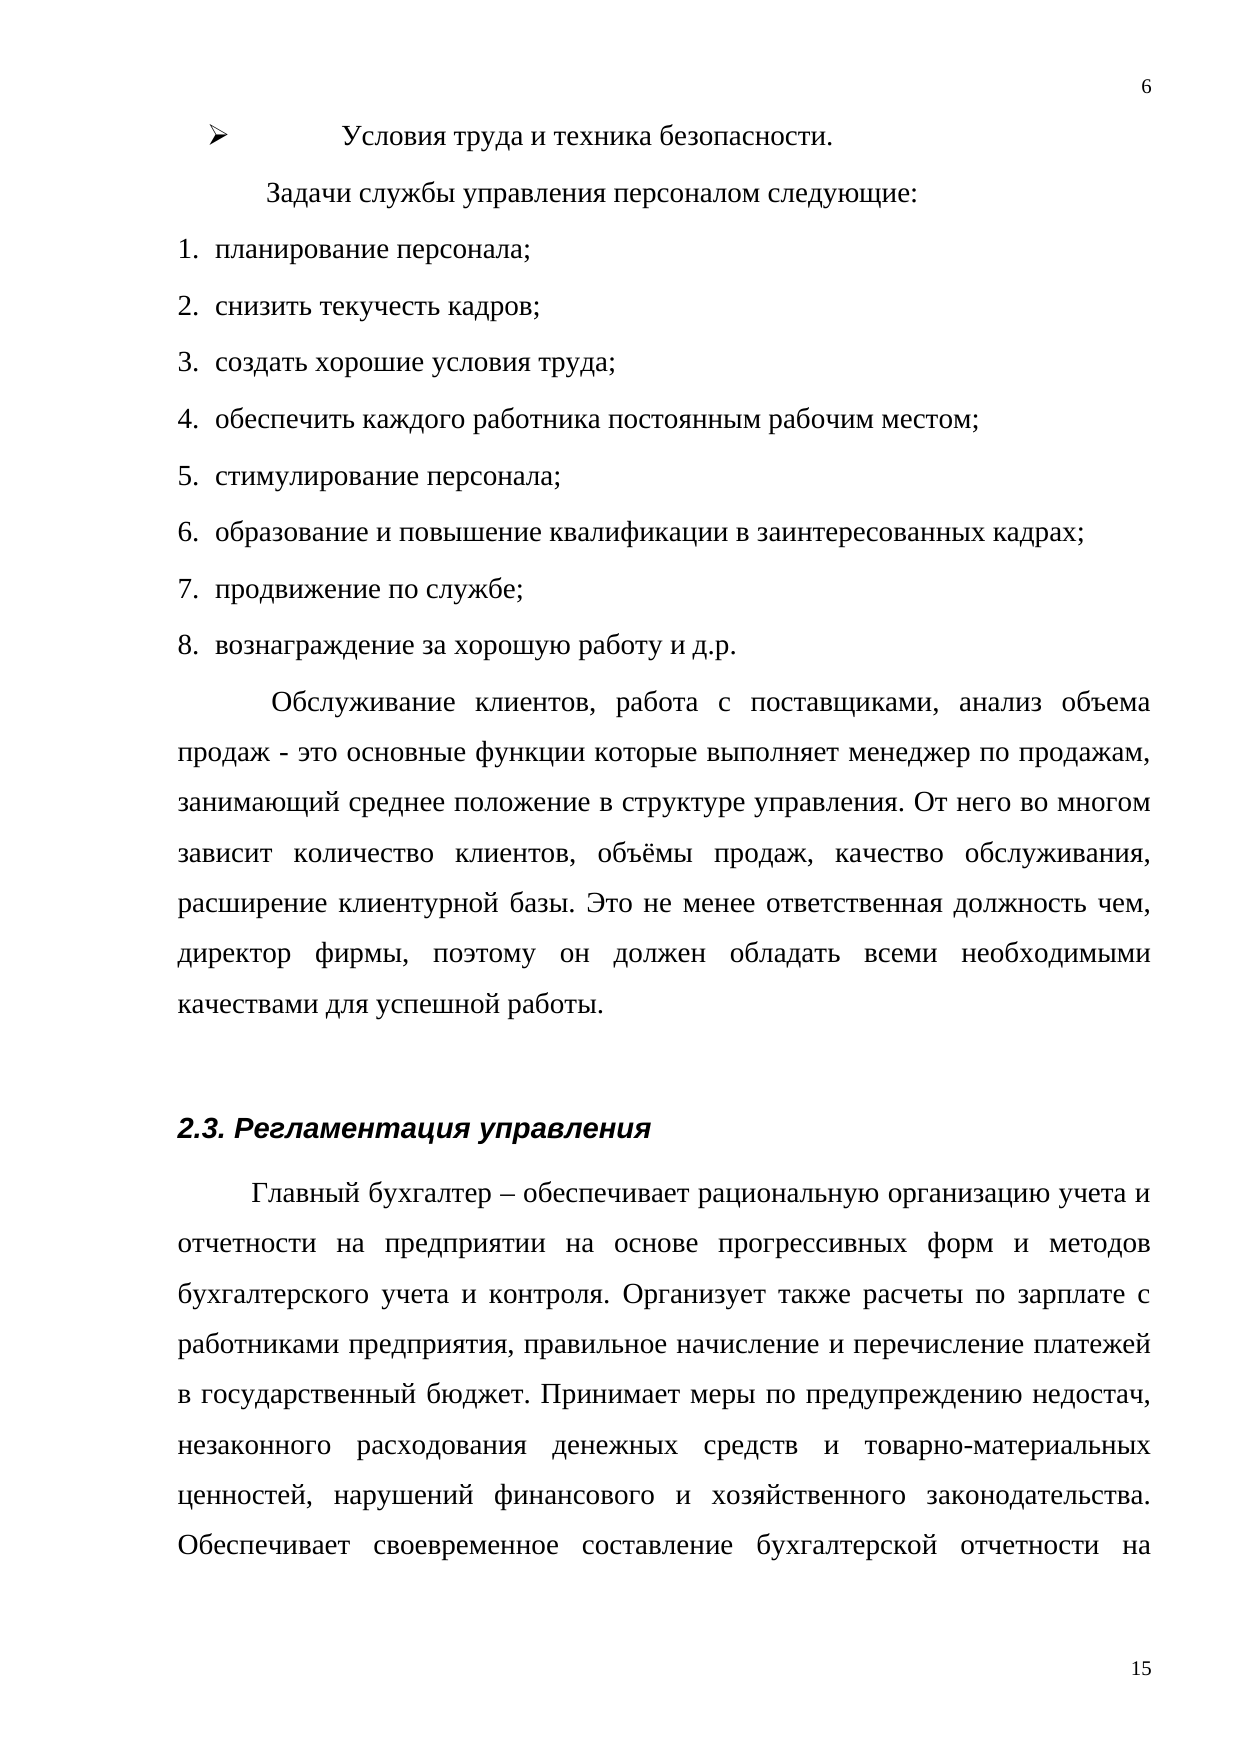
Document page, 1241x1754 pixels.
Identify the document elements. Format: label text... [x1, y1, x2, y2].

subtitle 2.3. Регламентация управления [177, 1111, 1152, 1145]
list обеспечить каждого работника постоянным рабочим местом; [177, 401, 1152, 434]
list планирование персонала; [177, 231, 1152, 265]
list Условия труда и техника безопасности. [177, 118, 1152, 152]
text Задачи службы управления персоналом следующие: [177, 175, 1152, 208]
list вознаграждение за хорошую работу и д.р. [177, 627, 1152, 661]
list образование и повышение квалификации в заинтересованных кадрах; [177, 514, 1152, 548]
list снизить текучесть кадров; [177, 288, 1152, 321]
list продвижение по службе; [177, 571, 1152, 604]
text Обслуживание клиентов, работа с поставщиками, анализ объема продаж - это основные функции которые выполняет менеджер по продажам, занимающий среднее положение в структуре управления. От него во многом зависит количество клиентов, объёмы продаж, качество обслуживания, расширение клиентурной базы. Это не менее ответственная должность чем, директор фирмы, поэтому он должен обладать всеми необходимыми качествами для успешной работы. [177, 684, 1152, 1019]
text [177, 1175, 1152, 1561]
list создать хорошие условия труда; [177, 344, 1152, 378]
list стимулирование персонала; [177, 458, 1152, 491]
